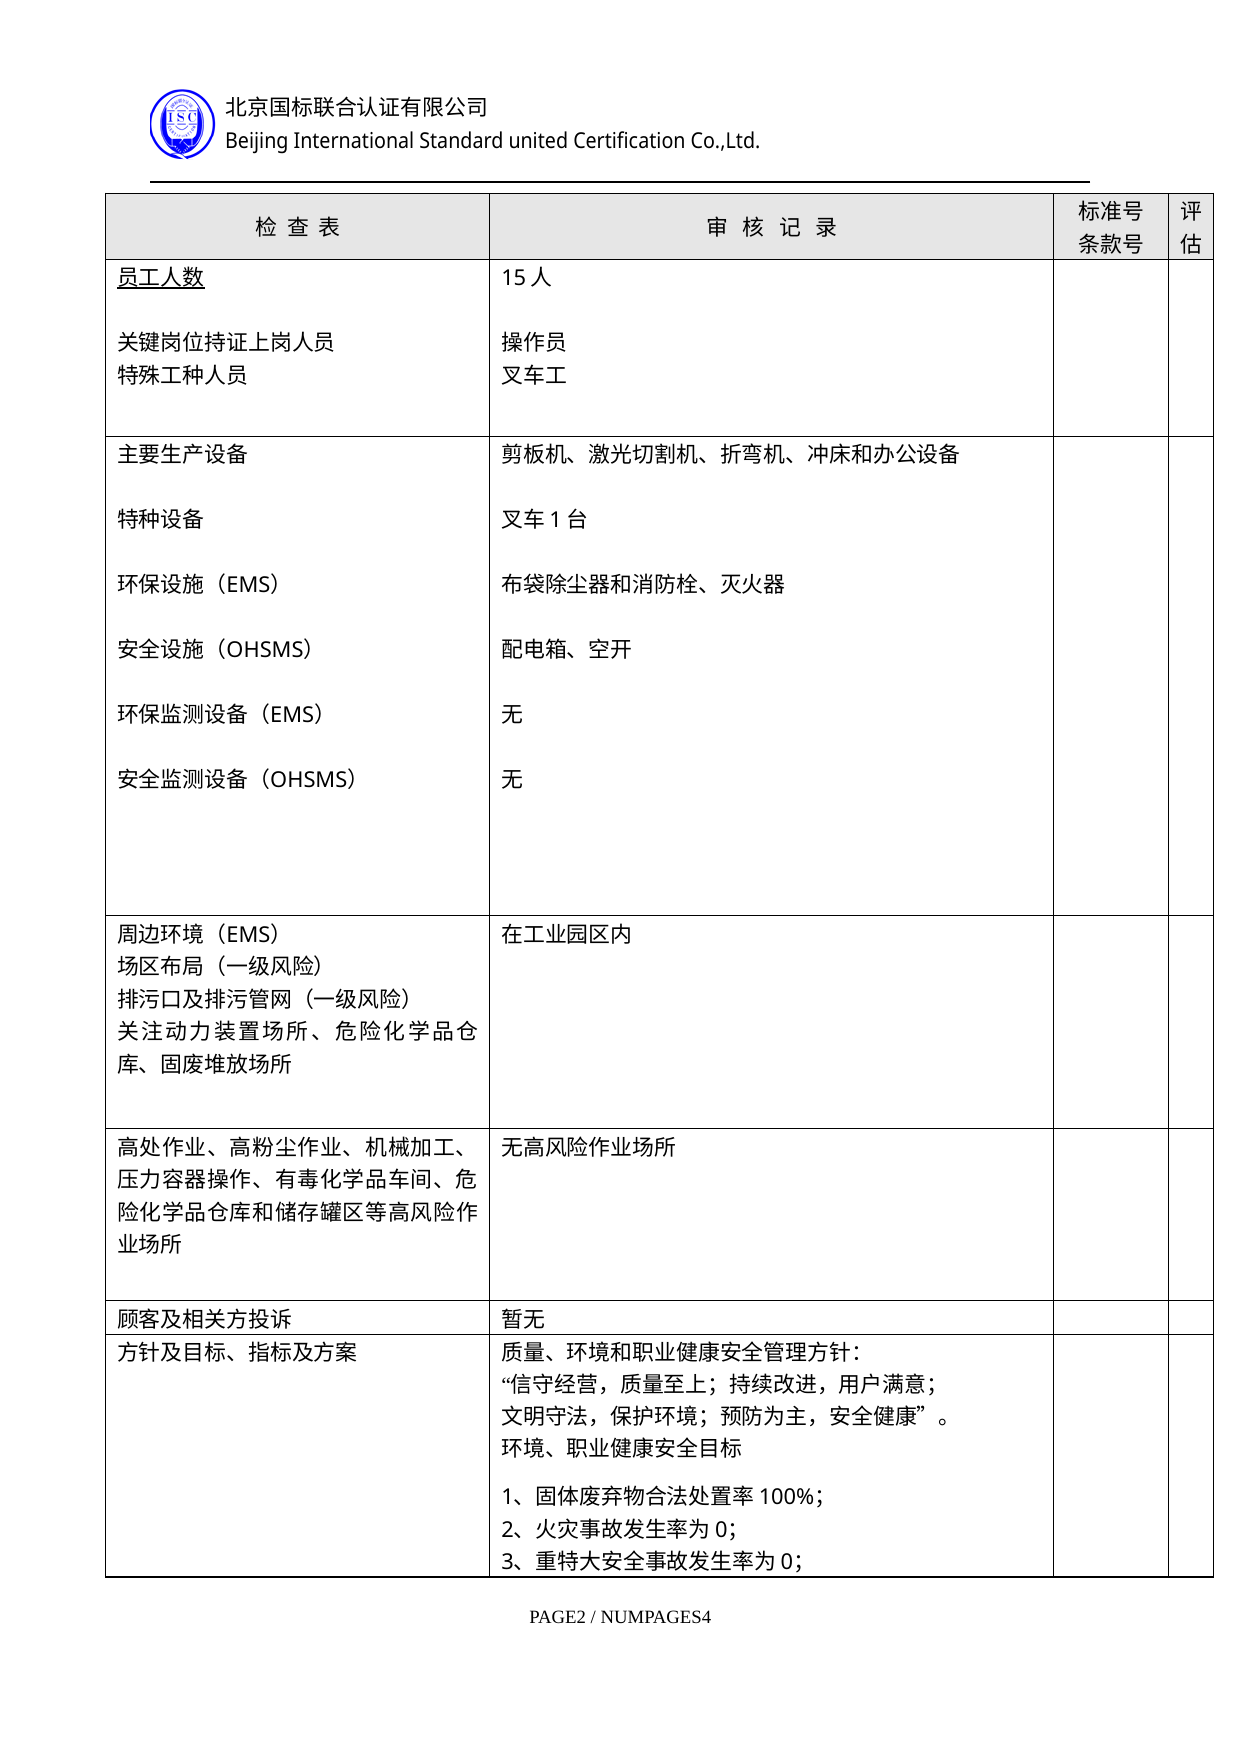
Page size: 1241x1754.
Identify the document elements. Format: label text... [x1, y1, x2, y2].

table_cell [1169, 1335, 1213, 1576]
table_cell 方针及目标、指标及方案 [106, 1335, 489, 1576]
table_cell [1054, 437, 1168, 915]
table_cell [1054, 1129, 1168, 1300]
picture [150, 89, 218, 158]
table_cell 无高风险作业场所 [490, 1129, 1053, 1300]
table_cell 周边环境（EMS） 场区布局（一级风险） 排污口及排污管网（一级风险） 关注动力装置场所、危险化学品仓库、固废堆放场所 [106, 916, 489, 1128]
table_header 审 核 记 录 [490, 194, 1053, 259]
table_cell 质量、环境和职业健康安全管理方针： “信守经营，质量至上；持续改进，用户满意； 文明守法，保护环境；预防为主，安全健康”。 环境、职业健康安全目标 1、固体废弃物合法处置率100%； 2、火灾事故发生率为0； 3、重特大安全事故发生率为0； 4、轻伤事故率控制在2起/年。 拟定有管理方案和预案。 [490, 1335, 1053, 1576]
table_cell [1169, 1301, 1213, 1334]
table_cell [1169, 916, 1213, 1128]
table_cell [1054, 1335, 1168, 1576]
table_cell 暂无 [490, 1301, 1053, 1334]
table_cell 在工业园区内 [490, 916, 1053, 1128]
table_cell 主要生产设备 特种设备 环保设施（EMS） 安全设施（OHSMS） 环保监测设备（EMS） 安全监测设备（OHSMS） [106, 437, 489, 915]
table_cell 15人 操作员 叉车工 [490, 260, 1053, 436]
table_cell 剪板机、激光切割机、折弯机、冲床和办公设备 叉车1台 布袋除尘器和消防栓、灭火器 配电箱、空开 无 无 [490, 437, 1053, 915]
table_cell [1169, 1129, 1213, 1300]
table_cell [1054, 916, 1168, 1128]
table_cell [1169, 437, 1213, 915]
table_header 检 查 表 [106, 194, 489, 259]
table_cell [1054, 1301, 1168, 1334]
table_cell 高处作业、高粉尘作业、机械加工、压力容器操作、有毒化学品车间、危险化学品仓库和储存罐区等高风险作业场所 [106, 1129, 489, 1300]
table_cell [1054, 260, 1168, 436]
table_header 标准号 条款号 [1054, 194, 1168, 259]
table_cell [1169, 260, 1213, 436]
table_header 评估 [1169, 194, 1213, 259]
table_cell 员工人数 关键岗位持证上岗人员 特殊工种人员 [106, 260, 489, 436]
table_cell 顾客及相关方投诉 [106, 1301, 489, 1334]
